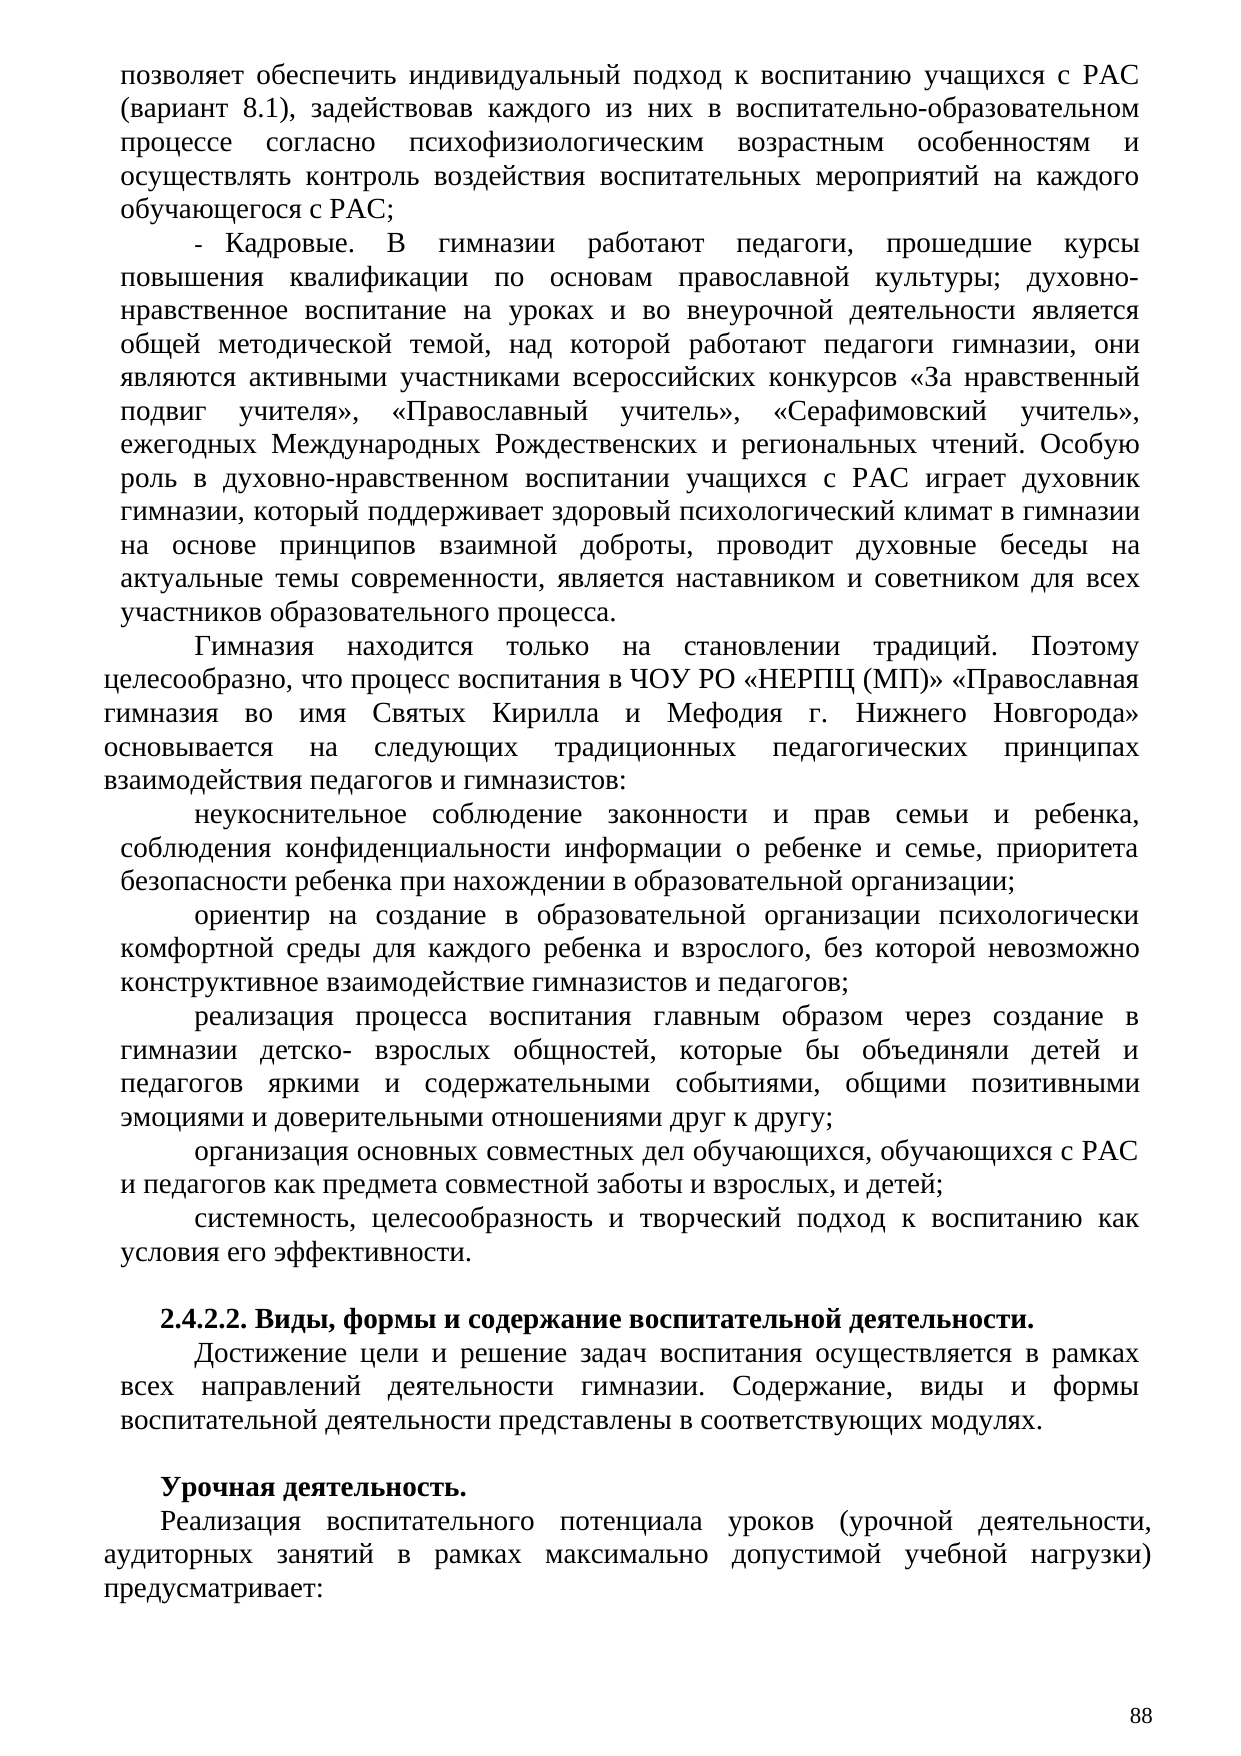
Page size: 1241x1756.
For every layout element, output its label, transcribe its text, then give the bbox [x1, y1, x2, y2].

text Достижение цели и решение задач воспитания осуществляется в рамках всех направлений деятельности гимназии. Содержание, виды и формы воспитательной деятельности представлены в соответствующих модулях. [120, 1335, 1139, 1436]
text ориентир на создание в образовательной организации психологически комфортной среды для каждого ребенка и взрослого, без которой невозможно конструктивное взаимодействие гимназистов и педагогов; [120, 897, 1140, 998]
text неукоснительное соблюдение законности и прав семьи и ребенка, соблюдения конфиденциальности информации о ребенке и семье, приоритета безопасности ребенка при нахождении в образовательной организации; [120, 796, 1139, 897]
text реализация процесса воспитания главным образом через создание в гимназии детско- взрослых общностей, которые бы объединяли детей и педагогов яркими и содержательными событиями, общими позитивными эмоциями и доверительными отношениями друг к другу; [120, 998, 1140, 1133]
text системность, целесообразность и творческий подход к воспитанию как условия его эффективности. [120, 1200, 1140, 1267]
list Кадровые. В гимназии работают педагоги, прошедшие курсы повышения квалификации по основам православной культуры; духовно-нравственное воспитание на уроках и во внеурочной деятельности является общей методической темой, над которой работают педагоги гимназии, они являются активными участниками всероссийских конкурсов «За нравственный подвиг учителя», «Православный учитель», «Серафимовский учитель», ежегодных Международных Рождественских и региональных чтений. Особую роль в духовно-нравственном воспитании учащихся с РАС играет духовник гимназии, который поддерживает здоровый психологический климат в гимназии на основе принципов взаимной доброты, проводит духовные беседы на актуальные темы современности, является наставником и советником для всех участников образовательного процесса. [120, 225, 1140, 628]
text Урочная деятельность. [103, 1469, 1152, 1503]
text Гимназия находится только на становлении традиций. Поэтому целесообразно, что процесс воспитания в ЧОУ РО «НЕРПЦ (МП)» «Православная гимназия во имя Святых Кирилла и Мефодия г. Нижнего Новгорода» основывается на следующих традиционных педагогических принципах взаимодействия педагогов и гимназистов: [103, 628, 1139, 796]
text Реализация воспитательного потенциала уроков (урочной деятельности, аудиторных занятий в рамках максимально допустимой учебной нагрузки) предусматривает: [103, 1503, 1152, 1603]
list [120, 57, 1139, 225]
text 2.4.2.2. Виды, формы и содержание воспитательной деятельности. [103, 1301, 1152, 1334]
text организация основных совместных дел обучающихся, обучающихся с РАС и педагогов как предмета совместной заботы и взрослых, и детей; [120, 1133, 1139, 1200]
